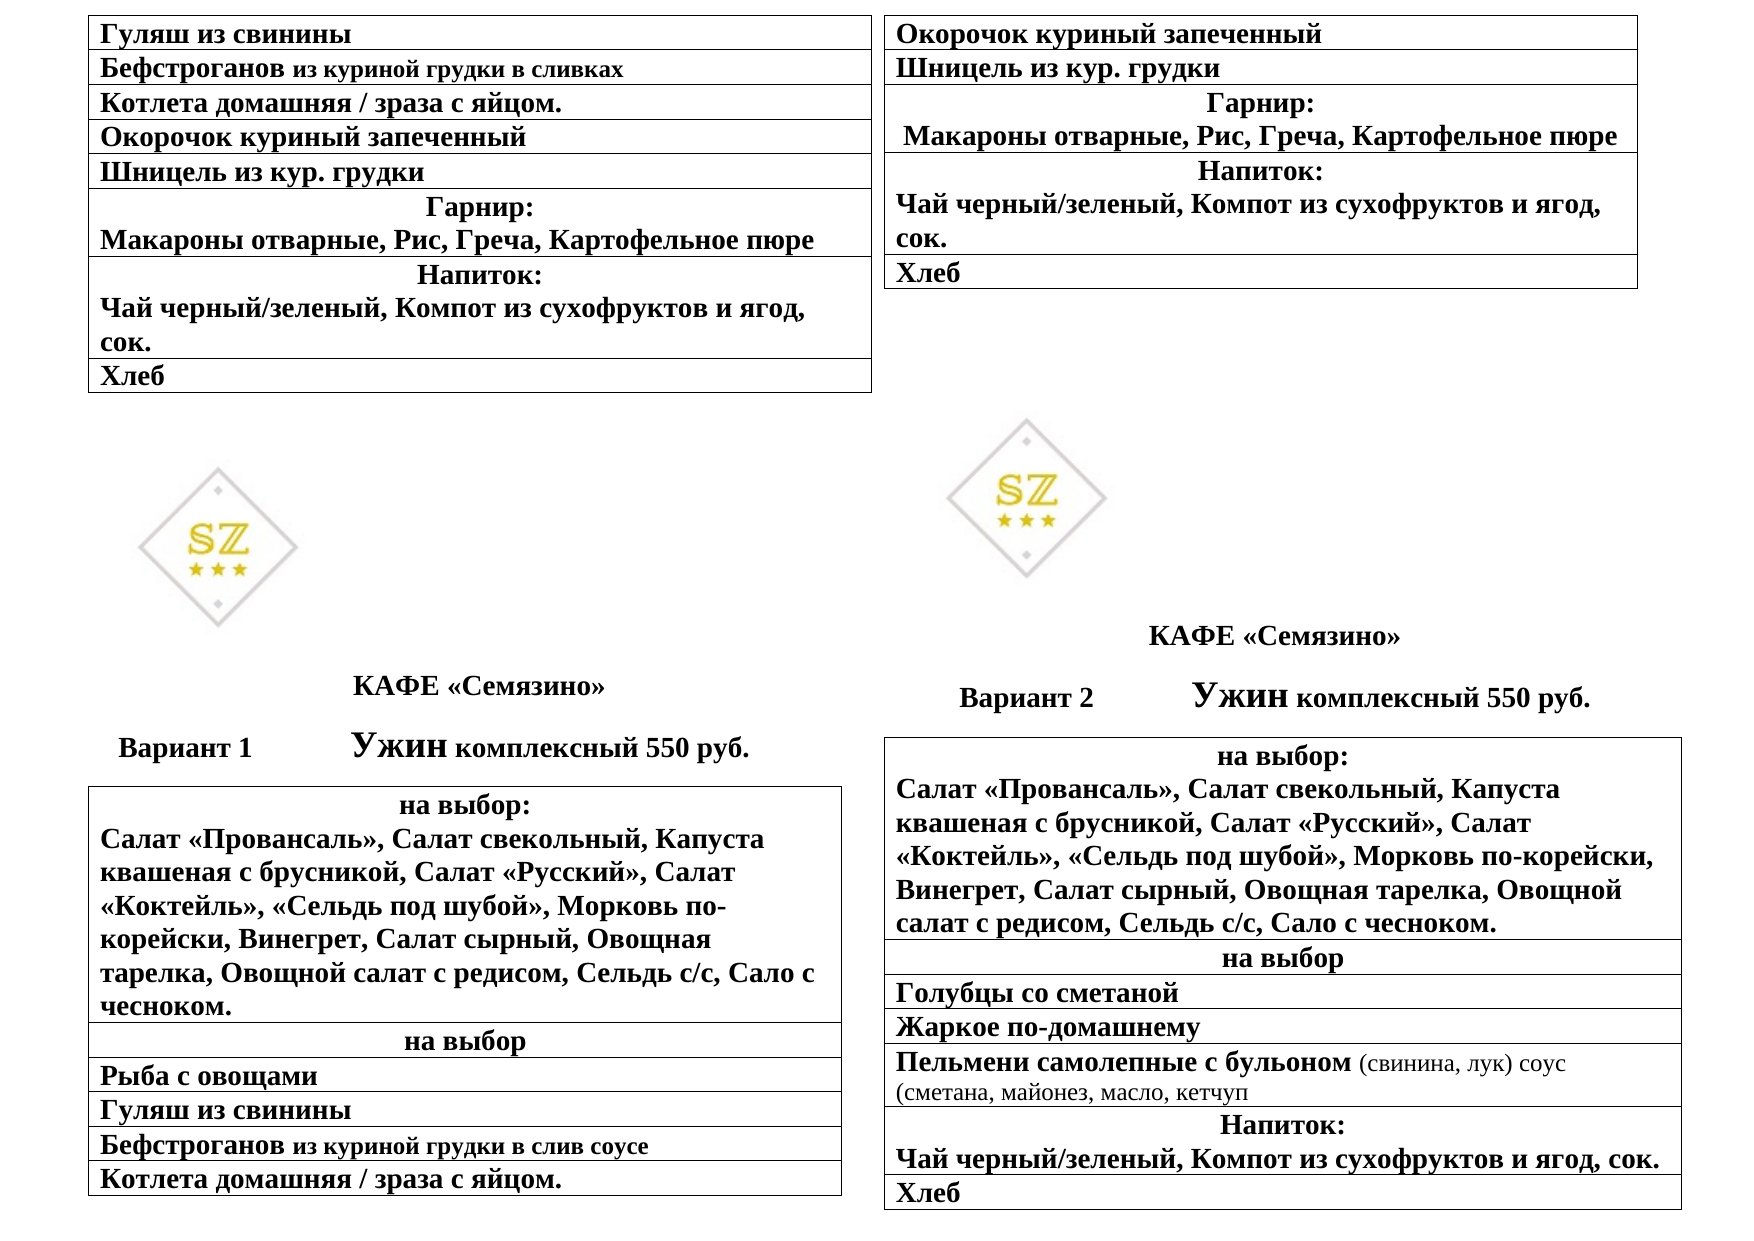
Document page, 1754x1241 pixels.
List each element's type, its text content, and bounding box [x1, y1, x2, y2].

text КАФЕ «Семязино» [118, 668, 840, 701]
table_cell Окорочок куриный запеченный [885, 16, 1637, 49]
table_cell Хлеб [885, 255, 1637, 288]
table_cell Хлеб [89, 359, 871, 392]
table_header на выбор: Салат «Провансаль», Салат свекольный, Капуста квашеная с брусникой, Салат «Русский», Салат «Коктейль», «Сельдь под шубой», Морковь по-корейски, Винегрет, Салат сырный, Овощная тарелка, Овощной салат с редисом, Сельдь с/с, Сало с чесноком. [885, 738, 1681, 939]
table_cell Напиток: Чай черный/зеленый, Компот из сухофруктов и ягод, сок. [885, 1107, 1681, 1174]
table_cell Пельмени самолепные с бульоном (свинина, лук) соус (сметана, майонез, масло, кетчуп [885, 1044, 1681, 1106]
table_cell Шницель из кур. грудки [89, 154, 871, 188]
text КАФЕ «Семязино» [914, 618, 1636, 652]
table_cell Жаркое по-домашнему [885, 1009, 1681, 1043]
table_cell Котлета домашняя / зраза с яйцом. [89, 85, 871, 118]
table_cell Гуляш из свинины [89, 1092, 841, 1126]
table_cell на выбор [885, 940, 1681, 974]
table_cell Напиток: Чай черный/зеленый, Компот из сухофруктов и ягод, сок. [89, 257, 871, 357]
table_cell Гуляш из свинины [89, 16, 871, 49]
table_cell Голубцы со сметаной [885, 975, 1681, 1008]
text Вариант 1 Ужин комплексный 550 руб. [118, 722, 840, 765]
table_cell Напиток: Чай черный/зеленый, Компот из сухофруктов и ягод, сок. [885, 153, 1637, 254]
table_cell Шницель из кур. грудки [885, 50, 1637, 84]
table_cell Гарнир: Макароны отварные, Рис, Греча, Картофельное пюре [885, 85, 1637, 152]
picture [118, 447, 318, 647]
table_cell Котлета домашняя / зраза с яйцом. [89, 1161, 841, 1195]
table_cell Окорочок куриный запеченный [89, 120, 871, 153]
text Вариант 2 Ужин комплексный 550 руб. [914, 673, 1636, 716]
picture [926, 398, 1127, 598]
table_cell Хлеб [885, 1175, 1681, 1209]
table_cell Рыба с овощами [89, 1058, 841, 1091]
table_cell Бефстроганов из куриной грудки в слив соусе [89, 1127, 841, 1160]
table_header на выбор: Салат «Провансаль», Салат свекольный, Капуста квашеная с брусникой, Салат «Русский», Салат «Коктейль», «Сельдь под шубой», Морковь по-корейски, Винегрет, Салат сырный, Овощная тарелка, Овощной салат с редисом, Сельдь с/с, Сало с чесноком. [89, 787, 841, 1022]
table_cell Гарнир: Макароны отварные, Рис, Греча, Картофельное пюре [89, 189, 871, 256]
table_cell на выбор [89, 1023, 841, 1057]
table_cell Бефстроганов из куриной грудки в сливках [89, 50, 871, 84]
